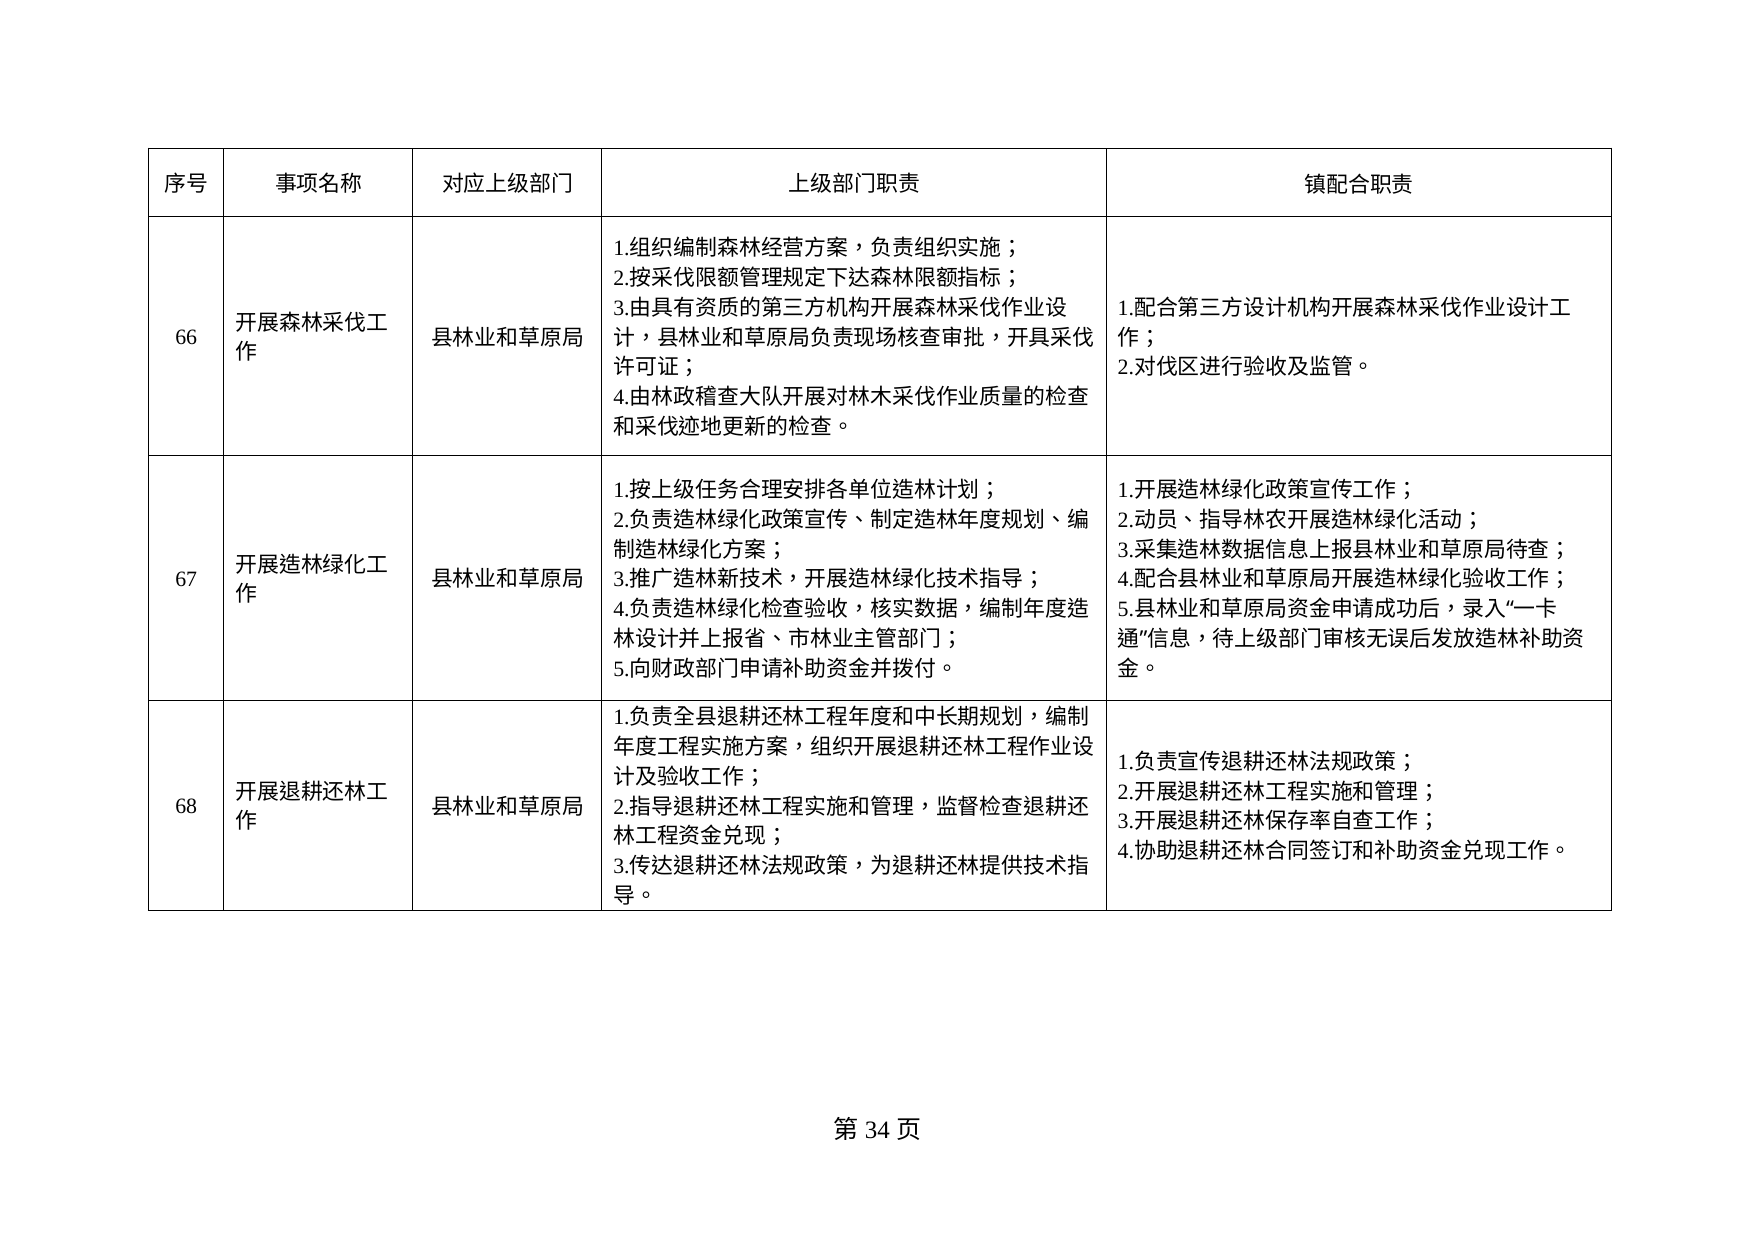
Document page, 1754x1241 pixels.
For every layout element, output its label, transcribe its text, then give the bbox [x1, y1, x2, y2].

table_cell 开展森林采伐工作 [224, 217, 412, 455]
table_cell 县林业和草原局 [413, 701, 601, 910]
table_cell 县林业和草原局 [413, 217, 601, 455]
table_cell 1.按上级任务合理安排各单位造林计划； 2.负责造林绿化政策宣传、制定造林年度规划、编制造林绿化方案； 3.推广造林新技术，开展造林绿化技术指导； 4.负责造林绿化检查验收，核实数据，编制年度造林设计并上报省、市林业主管部门； 5.向财政部门申请补助资金并拨付。 [602, 456, 1106, 700]
table_cell 开展退耕还林工作 [224, 701, 412, 910]
table_cell 开展造林绿化工作 [224, 456, 412, 700]
table_header 镇配合职责 [1107, 149, 1611, 216]
table_header 事项名称 [224, 149, 412, 216]
table_cell 67 [149, 456, 223, 700]
table_cell 1.负责全县退耕还林工程年度和中长期规划，编制年度工程实施方案，组织开展退耕还林工程作业设计及验收工作； 2.指导退耕还林工程实施和管理，监督检查退耕还林工程资金兑现； 3.传达退耕还林法规政策，为退耕还林提供技术指导。 [602, 701, 1106, 910]
table_cell 1.开展造林绿化政策宣传工作； 2.动员、指导林农开展造林绿化活动； 3.采集造林数据信息上报县林业和草原局待查； 4.配合县林业和草原局开展造林绿化验收工作； 5.县林业和草原局资金申请成功后，录入“一卡通”信息，待上级部门审核无误后发放造林补助资金。 [1107, 456, 1611, 700]
table_header 上级部门职责 [602, 149, 1106, 216]
table_cell 县林业和草原局 [413, 456, 601, 700]
table_cell 1.负责宣传退耕还林法规政策； 2.开展退耕还林工程实施和管理； 3.开展退耕还林保存率自查工作； 4.协助退耕还林合同签订和补助资金兑现工作。 [1107, 701, 1611, 910]
table_header 序号 [149, 149, 223, 216]
table_cell 1.组织编制森林经营方案，负责组织实施； 2.按采伐限额管理规定下达森林限额指标； 3.由具有资质的第三方机构开展森林采伐作业设计，县林业和草原局负责现场核查审批，开具采伐许可证； 4.由林政稽查大队开展对林木采伐作业质量的检查和采伐迹地更新的检查。 [602, 217, 1106, 455]
table_cell 68 [149, 701, 223, 910]
table_header 对应上级部门 [413, 149, 601, 216]
table_cell 1.配合第三方设计机构开展森林采伐作业设计工作； 2.对伐区进行验收及监管。 [1107, 217, 1611, 455]
table_cell 66 [149, 217, 223, 455]
